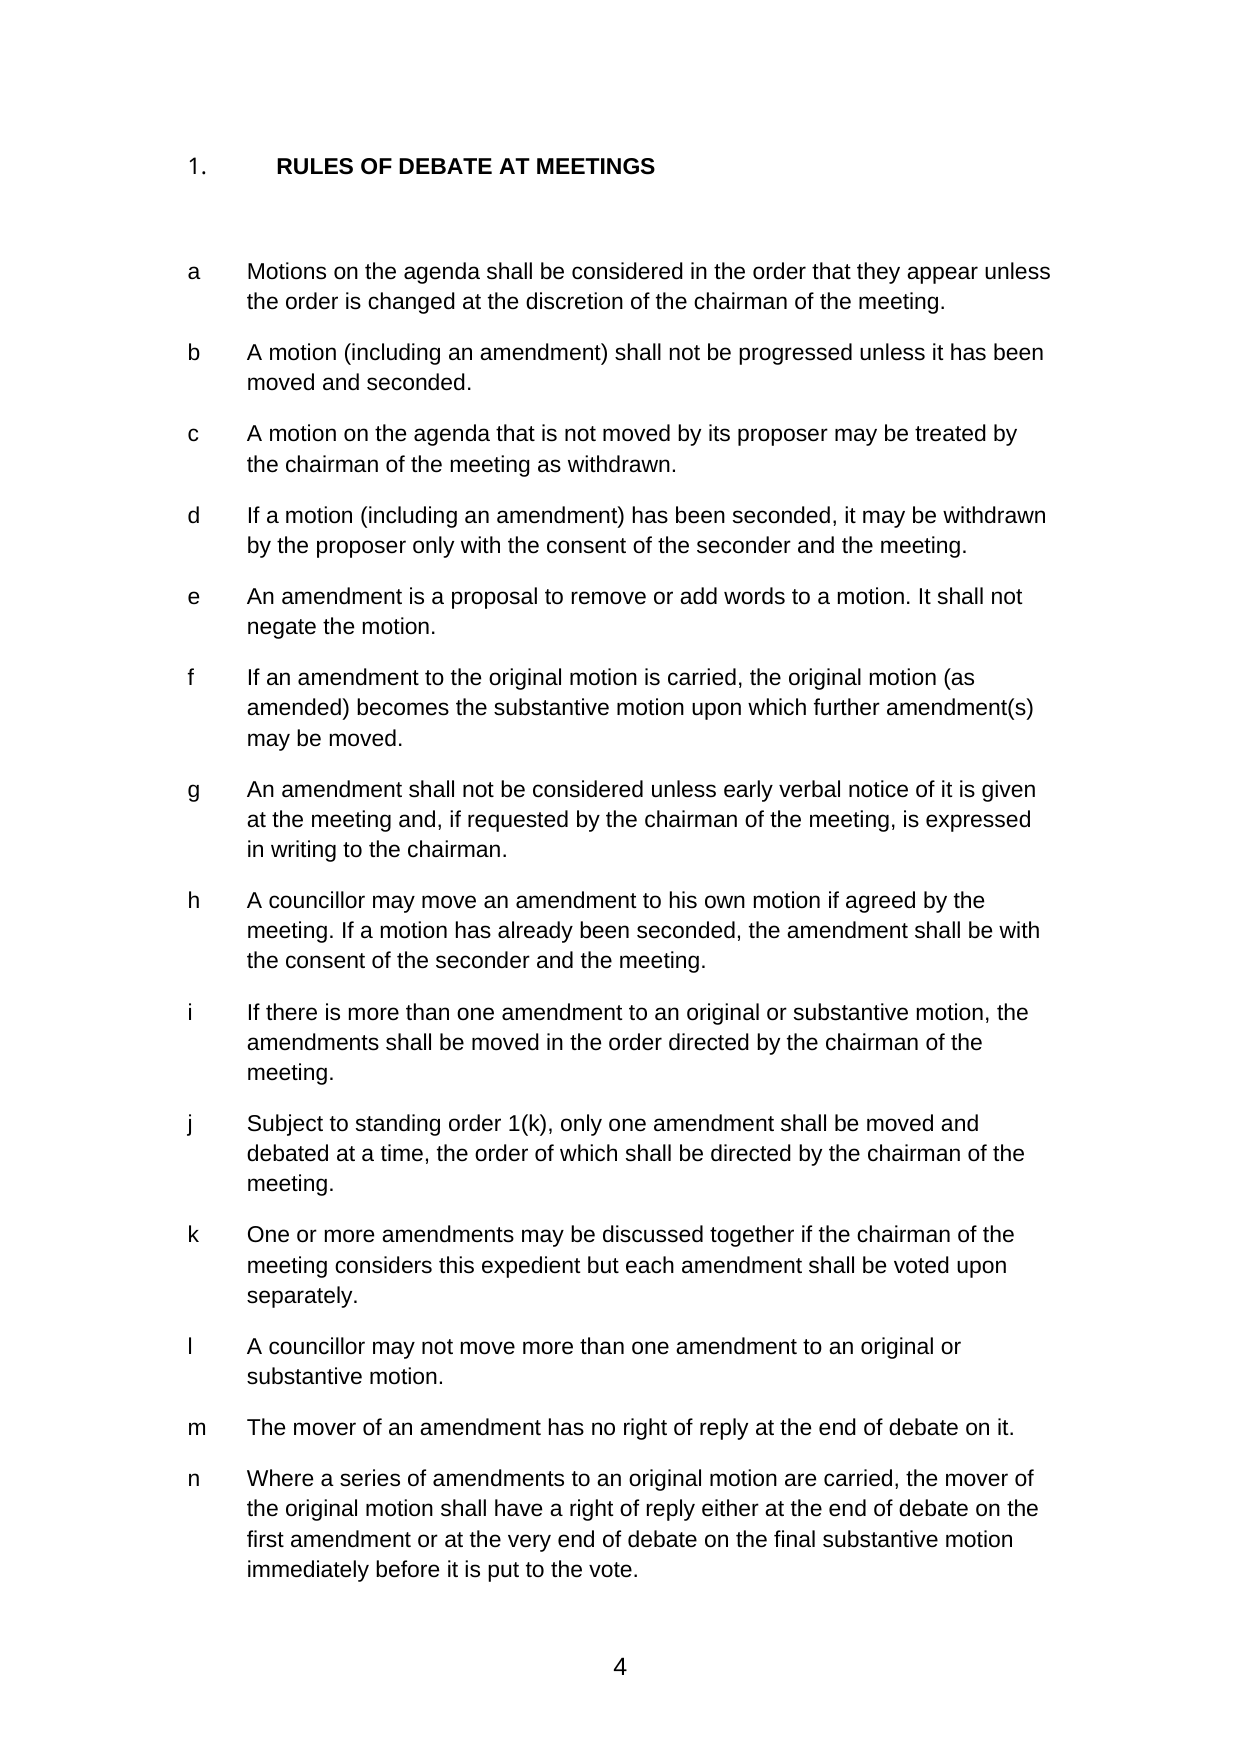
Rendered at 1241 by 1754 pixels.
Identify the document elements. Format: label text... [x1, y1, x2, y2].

list A councillor may move an amendment to his own motion if agreed by the meeting. If a motion has already been seconded, the amendment shall be with the consent of the seconder and the meeting. [187, 887, 1053, 974]
list The mover of an amendment has no right of reply at the end of debate on it. [187, 1414, 1053, 1440]
list Where a series of amendments to an original motion are carried, the mover of the original motion shall have a right of reply either at the end of debate on the first amendment or at the very end of debate on the final substantive motion immediately before it is put to the vote. [187, 1465, 1053, 1582]
list A motion (including an amendment) shall not be progressed unless it has been moved and seconded. [187, 339, 1053, 396]
list Subject to standing order 1(k), only one amendment shall be moved and debated at a time, the order of which shall be directed by the chairman of the meeting. [187, 1110, 1053, 1197]
list A motion on the agenda that is not moved by its proposer may be treated by the chairman of the meeting as withdrawn. [187, 420, 1053, 477]
list One or more amendments may be discussed together if the chairman of the meeting considers this expedient but each amendment shall be voted upon separately. [187, 1221, 1053, 1308]
list An amendment shall not be considered unless early verbal notice of it is given at the meeting and, if requested by the chairman of the meeting, is expressed in writing to the chairman. [187, 776, 1053, 862]
list An amendment is a proposal to remove or add words to a motion. It shall not negate the motion. [187, 583, 1053, 639]
list If an amendment to the original motion is carried, the original motion (as amended) becomes the substantive motion upon which further amendment(s) may be moved. [187, 664, 1053, 751]
list If a motion (including an amendment) has been seconded, it may be withdrawn by the proposer only with the consent of the seconder and the meeting. [187, 502, 1053, 558]
list Motions on the agenda shall be considered in the order that they appear unless the order is changed at the discretion of the chairman of the meeting. [187, 258, 1053, 314]
subtitle RULES OF DEBATE AT MEETINGS [187, 150, 1053, 181]
list If there is more than one amendment to an original or substantive motion, the amendments shall be moved in the order directed by the chairman of the meeting. [187, 998, 1053, 1085]
list A councillor may not move more than one amendment to an original or substantive motion. [187, 1333, 1053, 1389]
